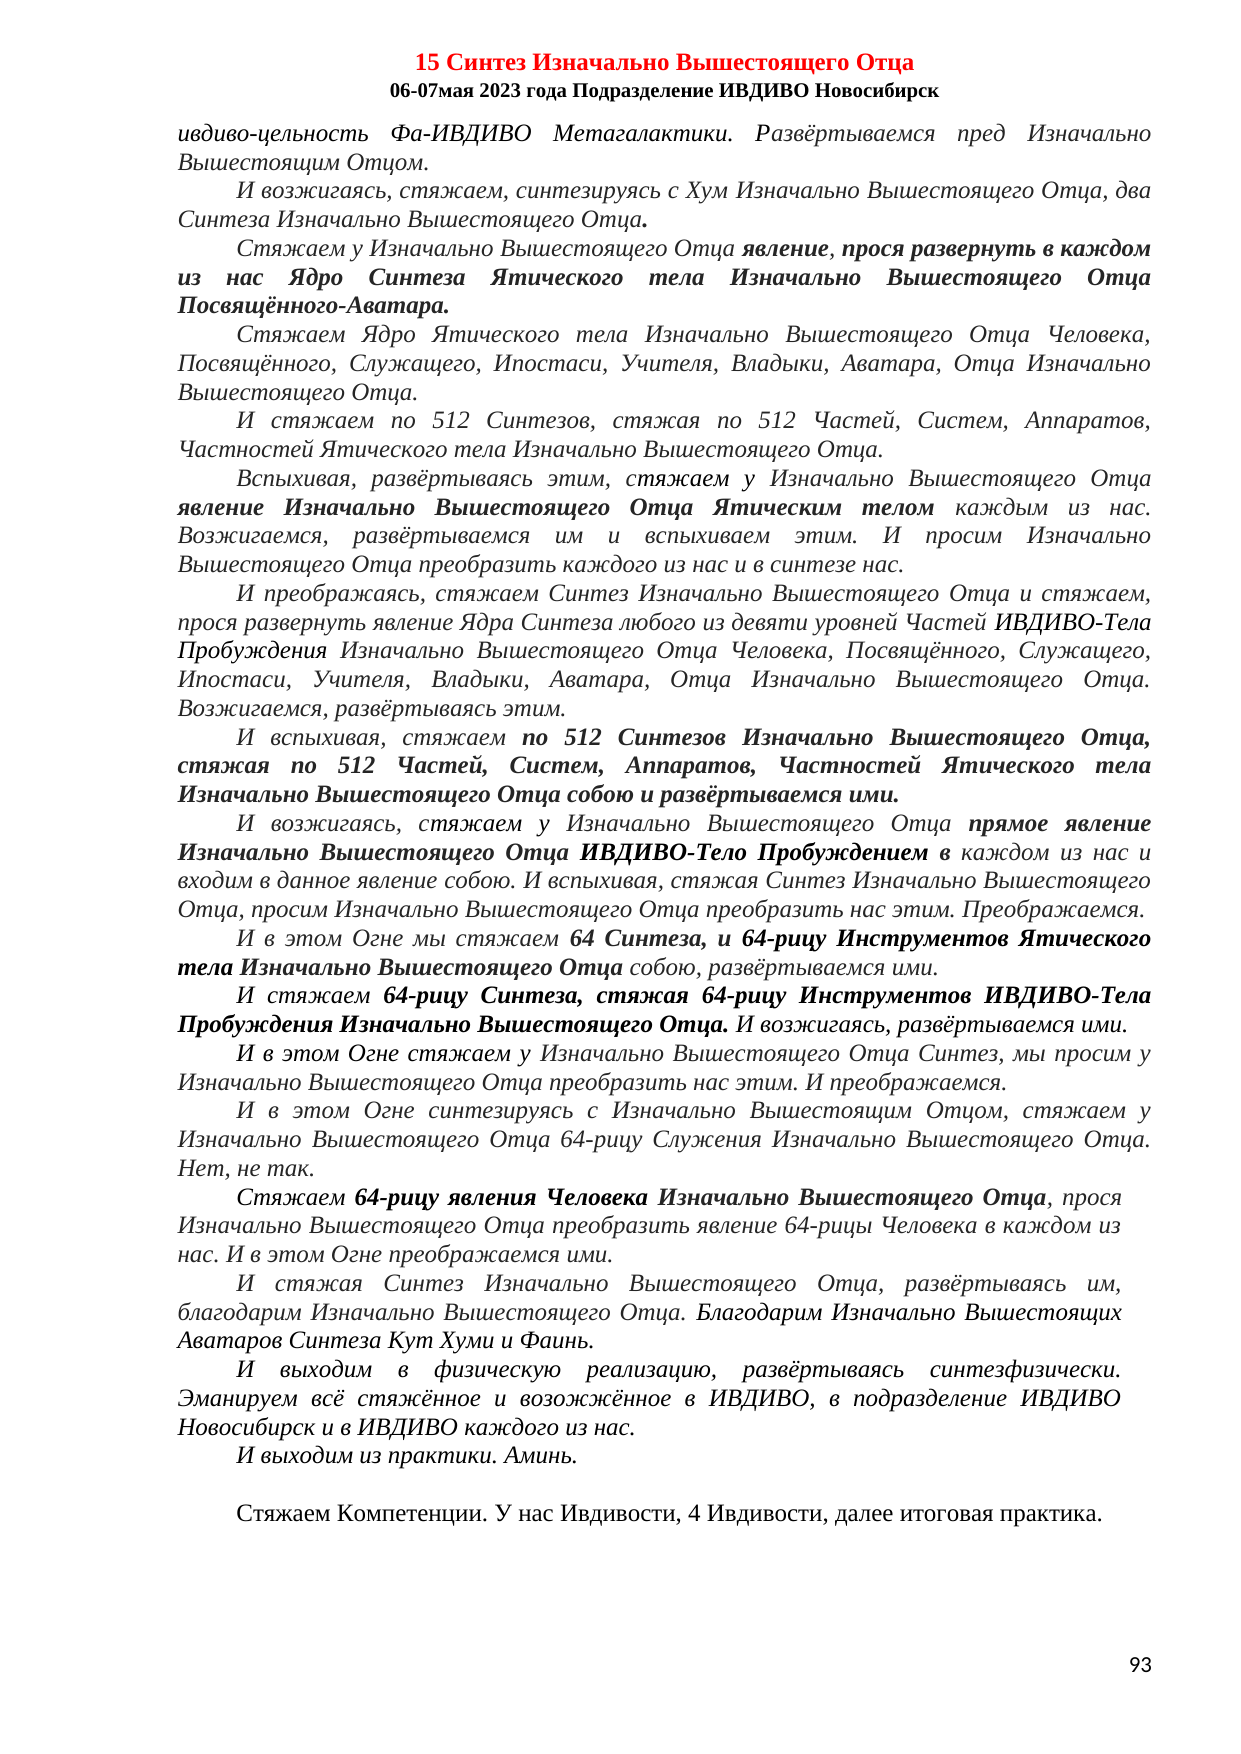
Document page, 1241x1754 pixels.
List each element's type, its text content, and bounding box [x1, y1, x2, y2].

text И в этом Огне мы стяжаем 64 Синтеза, и 64-рицу Инструментов Ятического тела Изначально Вышестоящего Отца собою, развёртываемся ими. [177, 923, 1152, 981]
text И возжигаясь, стяжаем, синтезируясь с Хум Изначально Вышестоящего Отца, два Синтеза Изначально Вышестоящего Отца. [177, 176, 1152, 233]
text И преображаясь, стяжаем Синтез Изначально Вышестоящего Отца и стяжаем, прося развернуть явление Ядра Синтеза любого из девяти уровней Частей ИВДИВО-Тела Пробуждения Изначально Вышестоящего Отца Человека, Посвящённого, Служащего, Ипостаси, Учителя, Владыки, Аватара, Отца Изначально Вышестоящего Отца. Возжигаемся, развёртываясь этим. [177, 578, 1152, 722]
text И стяжаем 64-рицу Синтеза, стяжая 64-рицу Инструментов ИВДИВО-Тела Пробуждения Изначально Вышестоящего Отца. И возжигаясь, развёртываемся ими. [177, 981, 1152, 1038]
text И в этом Огне синтезируясь с Изначально Вышестоящим Отцом, стяжаем у Изначально Вышестоящего Отца 64-рицу Служения Изначально Вышестоящего Отца. Нет, не так. [177, 1096, 1152, 1182]
text Вспыхивая, развёртываясь этим, стяжаем у Изначально Вышестоящего Отца явление Изначально Вышестоящего Отца Ятическим телом каждым из нас. Возжигаемся, развёртываемся им и вспыхиваем этим. И просим Изначально Вышестоящего Отца преобразить каждого из нас и в синтезе нас. [177, 463, 1152, 578]
text Стяжаем у Изначально Вышестоящего Отца явление, прося развернуть в каждом из нас Ядро Синтеза Ятического тела Изначально Вышестоящего Отца Посвящённого-Аватара. [177, 233, 1152, 319]
text И в этом Огне стяжаем у Изначально Вышестоящего Отца Синтез, мы просим у Изначально Вышестоящего Отца преобразить нас этим. И преображаемся. [177, 1038, 1152, 1096]
text И выходим из практики. Аминь. [177, 1441, 1152, 1469]
text И вспыхивая, стяжаем по 512 Синтезов Изначально Вышестоящего Отца, стяжая по 512 Частей, Систем, Аппаратов, Частностей Ятического тела Изначально Вышестоящего Отца собою и развёртываемся ими. [177, 722, 1152, 808]
text И выходим в физическую реализацию, развёртываясь синтезфизически. Эманируем всё стяжённое и возожжённое в ИВДИВО, в подразделение ИВДИВО Новосибирск и в ИВДИВО каждого из нас. [177, 1354, 1122, 1441]
text Стяжаем 64-рицу явления Человека Изначально Вышестоящего Отца, прося Изначально Вышестоящего Отца преобразить явление 64-рицы Человека в каждом из нас. И в этом Огне преображаемся ими. [177, 1182, 1122, 1268]
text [177, 118, 1152, 176]
text И стяжаем по 512 Синтезов, стяжая по 512 Частей, Систем, Аппаратов, Частностей Ятического тела Изначально Вышестоящего Отца. [177, 406, 1152, 463]
text И возжигаясь, стяжаем у Изначально Вышестоящего Отца прямое явление Изначально Вышестоящего Отца ИВДИВО-Тело Пробуждением в каждом из нас и входим в данное явление собою. И вспыхивая, стяжая Синтез Изначально Вышестоящего Отца, просим Изначально Вышестоящего Отца преобразить нас этим. Преображаемся. [177, 808, 1152, 923]
text И стяжая Синтез Изначально Вышестоящего Отца, развёртываясь им, благодарим Изначально Вышестоящего Отца. Благодарим Изначально Вышестоящих Аватаров Синтеза Кут Хуми и Фаинь. [177, 1268, 1122, 1354]
text Стяжаем Компетенции. У нас Ивдивости, 4 Ивдивости, далее итоговая практика. [177, 1498, 1152, 1527]
text Стяжаем Ядро Ятического тела Изначально Вышестоящего Отца Человека, Посвящённого, Служащего, Ипостаси, Учителя, Владыки, Аватара, Отца Изначально Вышестоящего Отца. [177, 319, 1152, 406]
